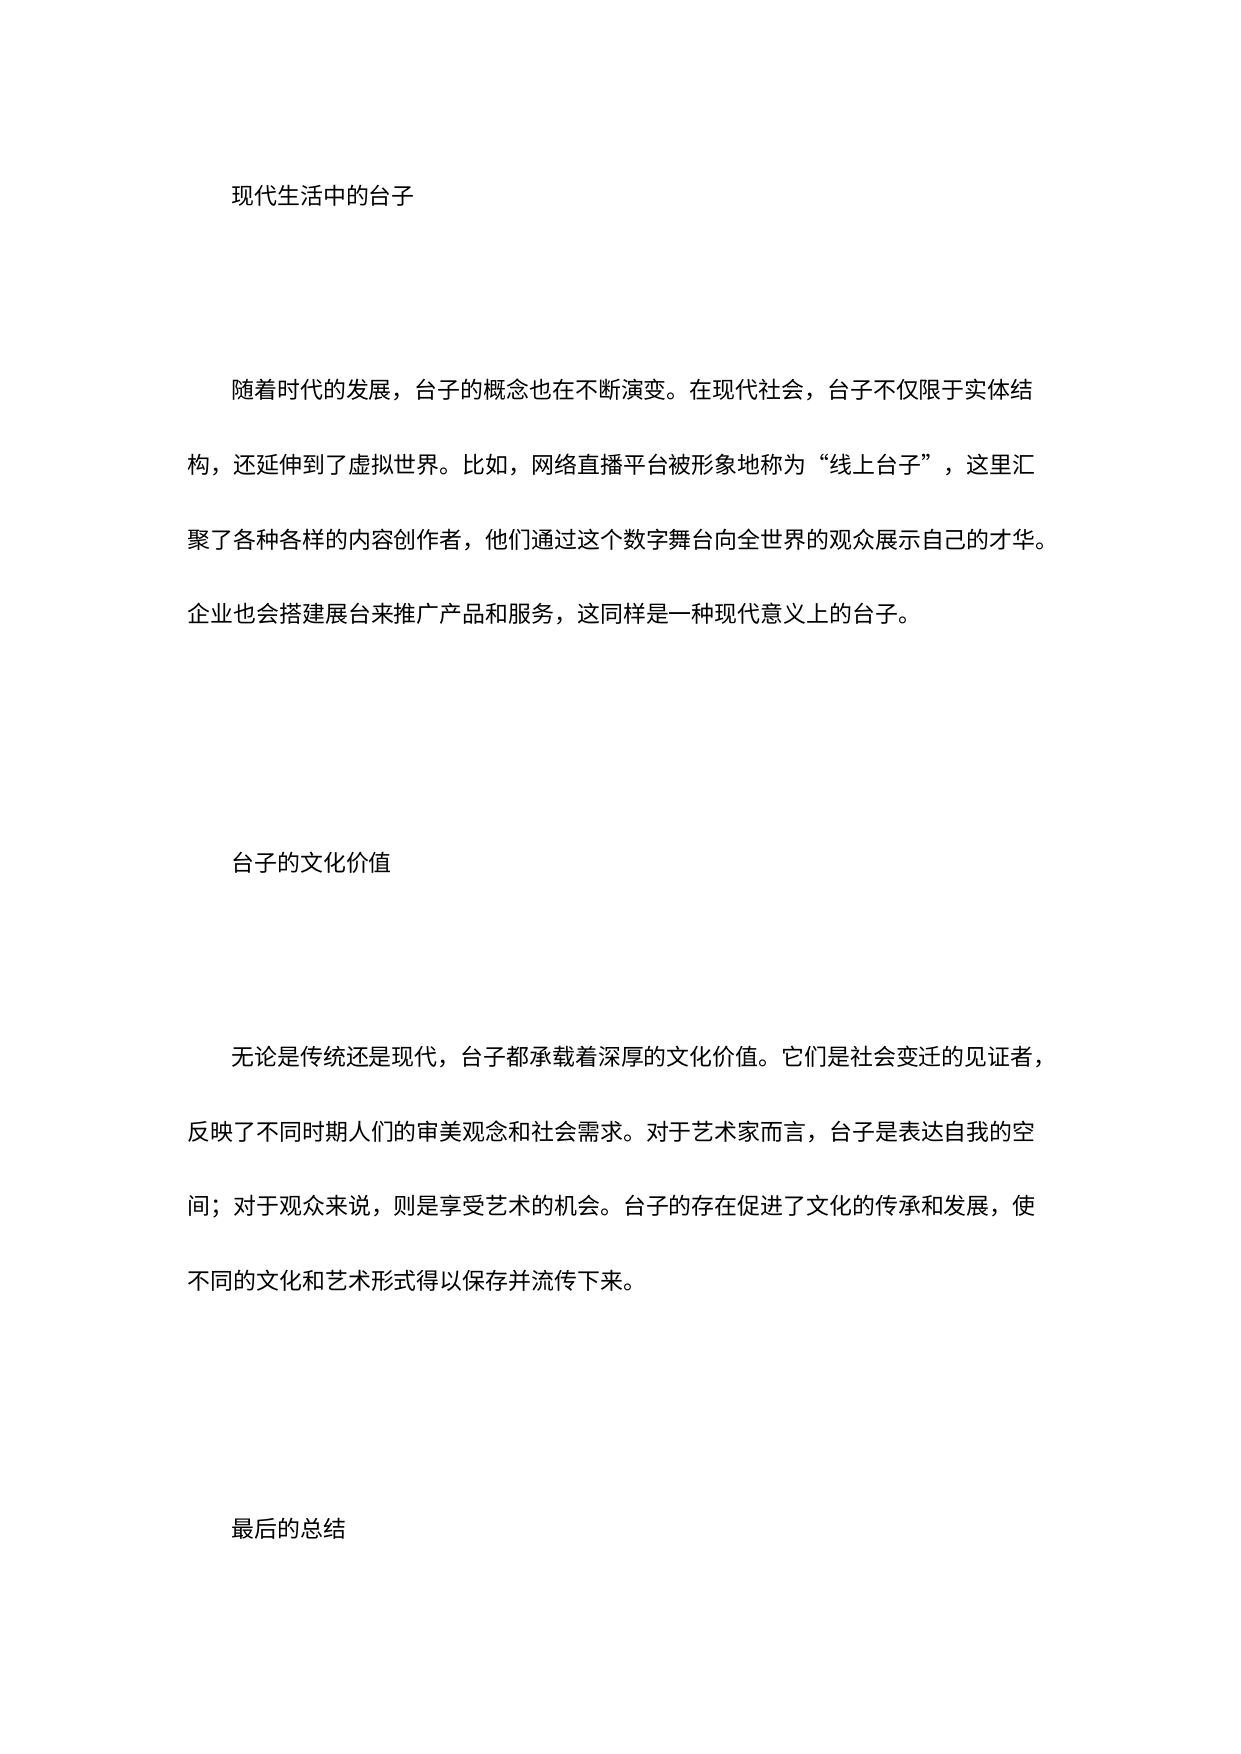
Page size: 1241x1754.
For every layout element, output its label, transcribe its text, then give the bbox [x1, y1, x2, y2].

text 无论是传统还是现代，台子都承载着深厚的文化价值。它们是社会变迁的见证者，反映了不同时期人们的审美观念和社会需求。对于艺术家而言，台子是表达自我的空间；对于观众来说，则是享受艺术的机会。台子的存在促进了文化的传承和发展，使不同的文化和艺术形式得以保存并流传下来。 [187, 1023, 1053, 1312]
text 台子的文化价值 [187, 828, 1053, 893]
text 最后的总结 [187, 1495, 1053, 1560]
text 随着时代的发展，台子的概念也在不断演变。在现代社会，台子不仅限于实体结构，还延伸到了虚拟世界。比如，网络直播平台被形象地称为“线上台子”，这里汇聚了各种各样的内容创作者，他们通过这个数字舞台向全世界的观众展示自己的才华。企业也会搭建展台来推广产品和服务，这同样是一种现代意义上的台子。 [187, 356, 1053, 645]
text 现代生活中的台子 [187, 162, 1053, 227]
